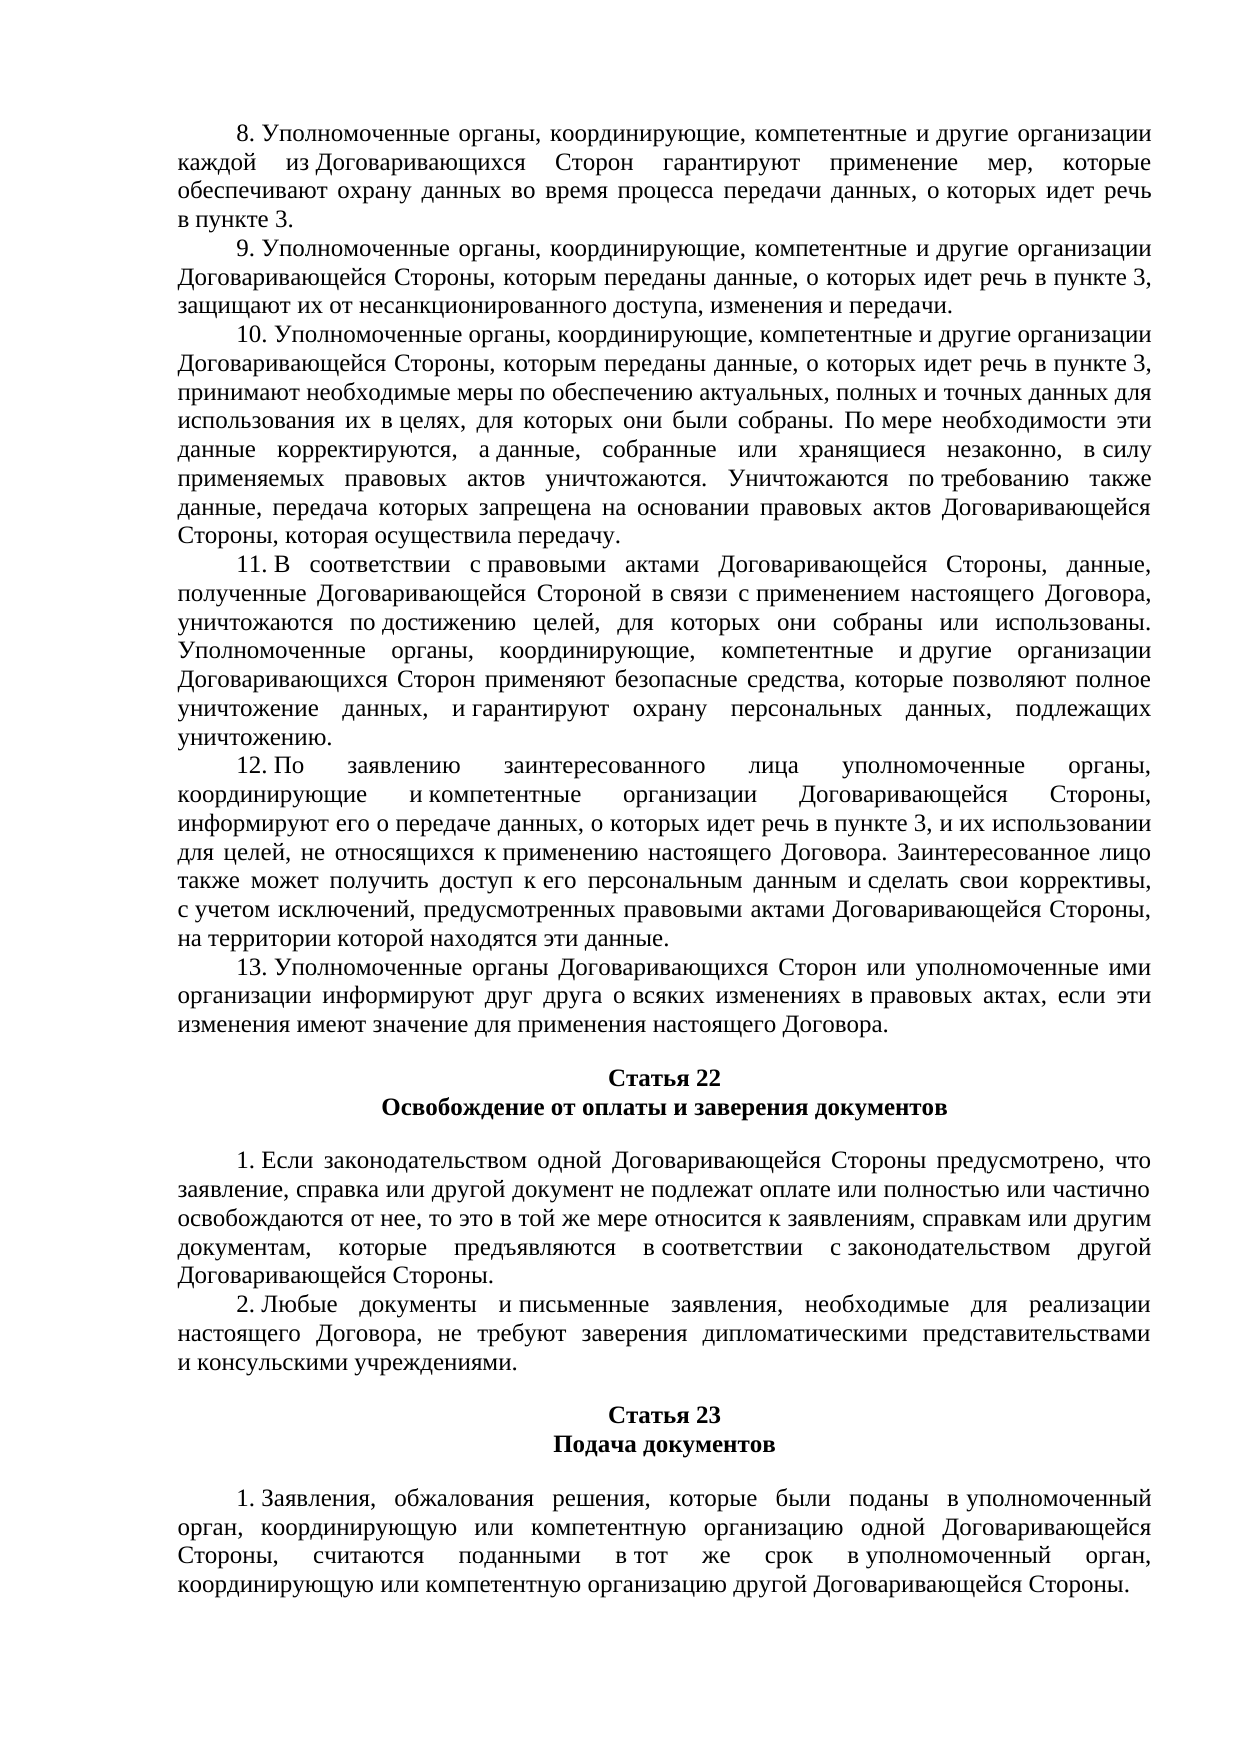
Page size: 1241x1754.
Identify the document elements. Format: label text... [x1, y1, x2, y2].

text 2. Любые документы и письменные заявления, необходимые для реализации настоящего Договора, не требуют заверения дипломатическими представительствами и консульскими учреждениями. [177, 1289, 1152, 1376]
text 11. В соответствии с правовыми актами Договаривающейся Стороны, данные, полученные Договаривающейся Стороной в связи с применением настоящего Договора, уничтожаются по достижению целей, для которых они собраны или использованы. Уполномоченные органы, координирующие, компетентные и другие организации Договаривающихся Сторон применяют безопасные средства, которые позволяют полное уничтожение данных, и гарантируют охрану персональных данных, подлежащих уничтожению. [177, 549, 1152, 751]
text Статья 23 Подача документов [177, 1401, 1152, 1458]
text 1. Заявления, обжалования решения, которые были поданы в уполномоченный орган, координирующую или компетентную организацию одной Договаривающейся Стороны, считаются поданными в тот же срок в уполномоченный орган, координирующую или компетентную организацию другой Договаривающейся Стороны. [177, 1483, 1152, 1598]
text 8. Уполномоченные органы, координирующие, компетентные и другие организации каждой из Договаривающихся Сторон гарантируют применение мер, которые обеспечивают охрану данных во время процесса передачи данных, о которых идет речь в пункте 3. [177, 118, 1152, 233]
text 10. Уполномоченные органы, координирующие, компетентные и другие организации Договаривающейся Стороны, которым переданы данные, о которых идет речь в пункте 3, принимают необходимые меры по обеспечению актуальных, полных и точных данных для использования их в целях, для которых они были собраны. По мере необходимости эти данные корректируются, а данные, собранные или хранящиеся незаконно, в силу применяемых правовых актов уничтожаются. Уничтожаются по требованию также данные, передача которых запрещена на основании правовых актов Договаривающейся Стороны, которая осуществила передачу. [177, 319, 1152, 549]
text 13. Уполномоченные органы Договаривающихся Сторон или уполномоченные ими организации информируют друг друга о всяких изменениях в правовых актах, если эти изменения имеют значение для применения настоящего Договора. [177, 952, 1152, 1038]
text 1. Если законодательством одной Договаривающейся Стороны предусмотрено, что заявление, справка или другой документ не подлежат оплате или полностью или частично освобождаются от нее, то это в той же мере относится к заявлениям, справкам или другим документам, которые предъявляются в соответствии с законодательством другой Договаривающейся Стороны. [177, 1146, 1152, 1289]
text 12. По заявлению заинтересованного лица уполномоченные органы, координирующие и компетентные организации Договаривающейся Стороны, информируют его о передаче данных, о которых идет речь в пункте 3, и их использовании для целей, не относящихся к применению настоящего Договора. Заинтересованное лицо также может получить доступ к его персональным данным и сделать свои коррективы, с учетом исключений, предусмотренных правовыми актами Договаривающейся Стороны, на территории которой находятся эти данные. [177, 751, 1152, 952]
text 9. Уполномоченные органы, координирующие, компетентные и другие организации Договаривающейся Стороны, которым переданы данные, о которых идет речь в пункте 3, защищают их от несанкционированного доступа, изменения и передачи. [177, 233, 1152, 319]
text Статья 22 Освобождение от оплаты и заверения документов [177, 1063, 1152, 1121]
